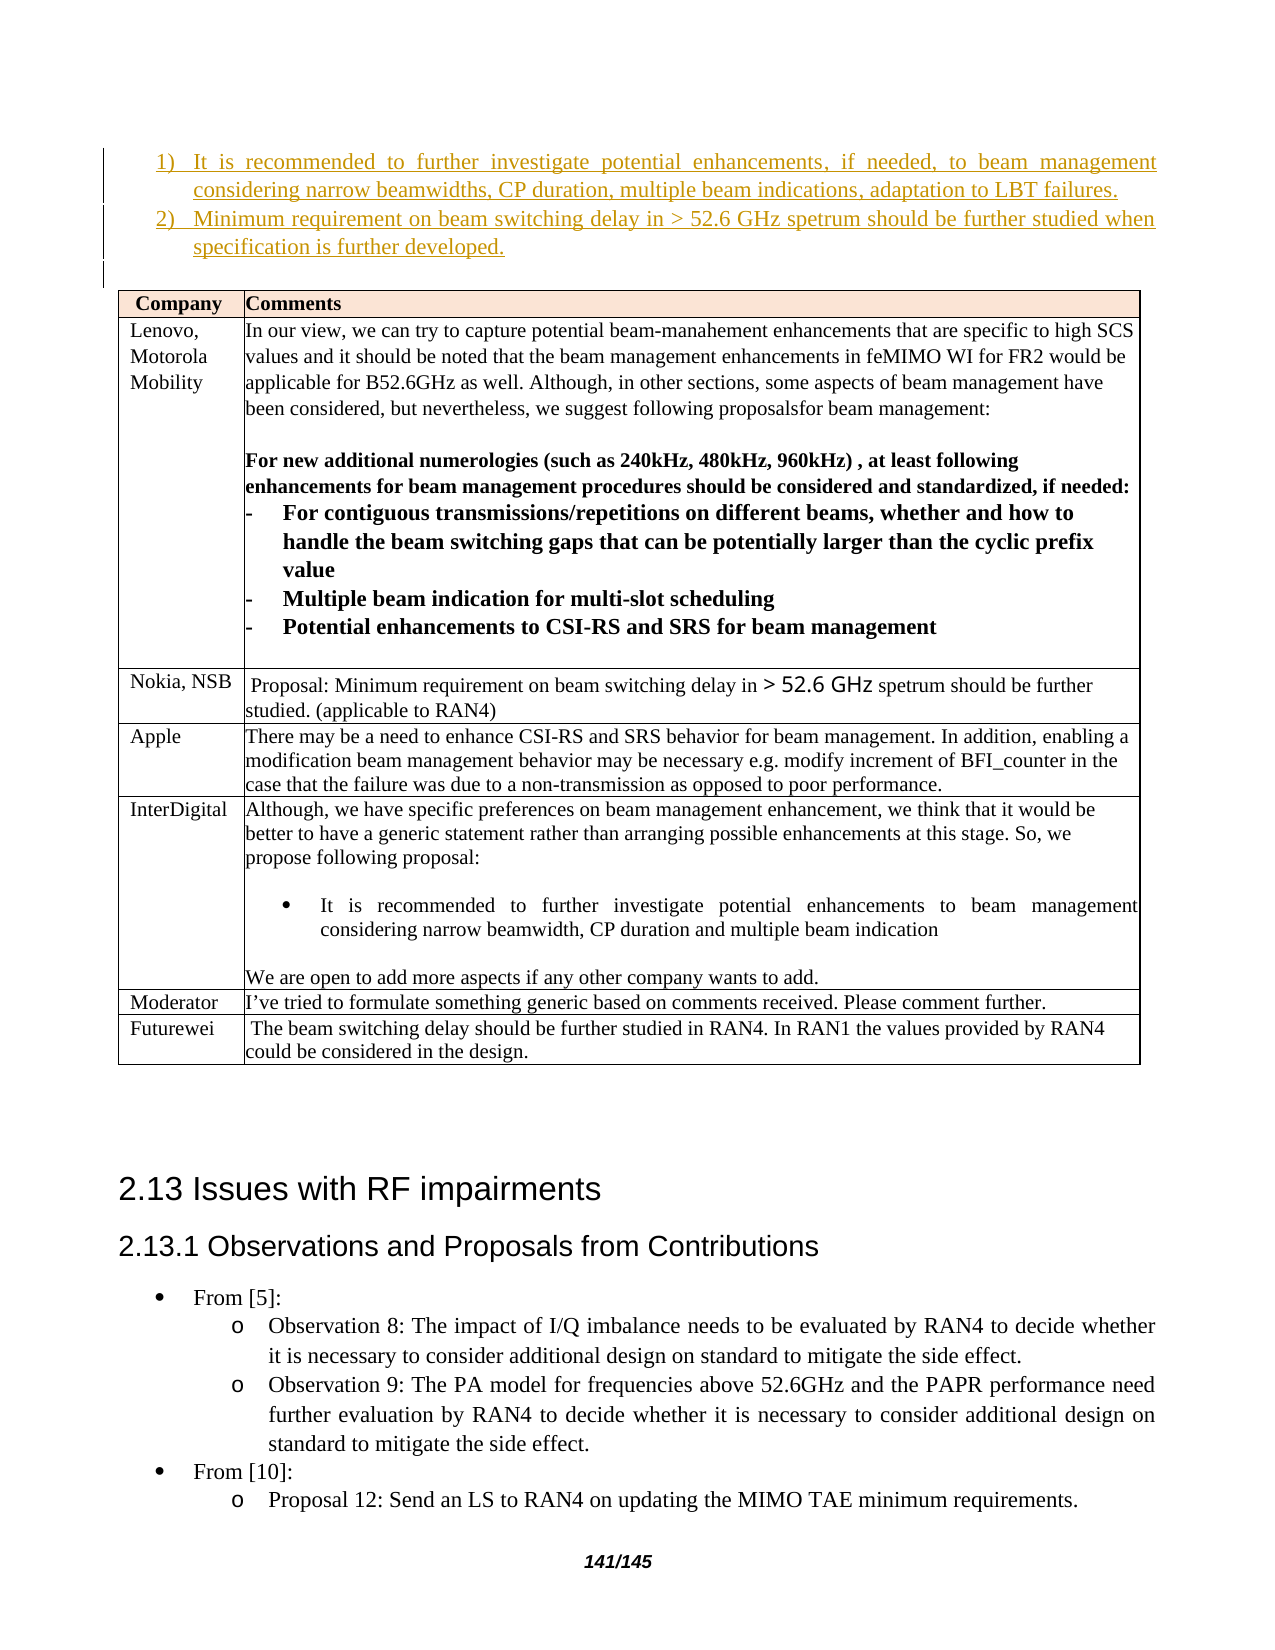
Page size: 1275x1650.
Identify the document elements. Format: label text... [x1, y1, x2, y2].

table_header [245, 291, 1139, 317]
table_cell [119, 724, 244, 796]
list From [5]: [156, 1284, 1157, 1310]
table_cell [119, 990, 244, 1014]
subtitle 2.13.1 Observations and Proposals from Contributions [118, 1229, 1157, 1262]
list Proposal 12: Send an LS to RAN4 on updating the MIMO TAE minimum requirements. [231, 1487, 1157, 1515]
list From [10]: [156, 1458, 1157, 1484]
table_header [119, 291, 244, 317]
list Observation 8: The impact of I/Q imbalance needs to be evaluated by RAN4 to decide whether it is necessary to consider additional design on standard to mitigate the side effect. [231, 1312, 1157, 1369]
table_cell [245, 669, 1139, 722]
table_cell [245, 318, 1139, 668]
subtitle 2.13 Issues with RF impairments [118, 1169, 1157, 1207]
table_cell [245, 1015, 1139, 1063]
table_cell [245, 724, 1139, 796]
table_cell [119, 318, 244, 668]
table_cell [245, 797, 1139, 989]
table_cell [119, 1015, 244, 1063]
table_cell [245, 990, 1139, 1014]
list Observation 9: The PA model for frequencies above 52.6GHz and the PAPR performance need further evaluation by RAN4 to decide whether it is necessary to consider additional design on standard to mitigate the side effect. [231, 1371, 1157, 1456]
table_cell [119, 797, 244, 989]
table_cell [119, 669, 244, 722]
